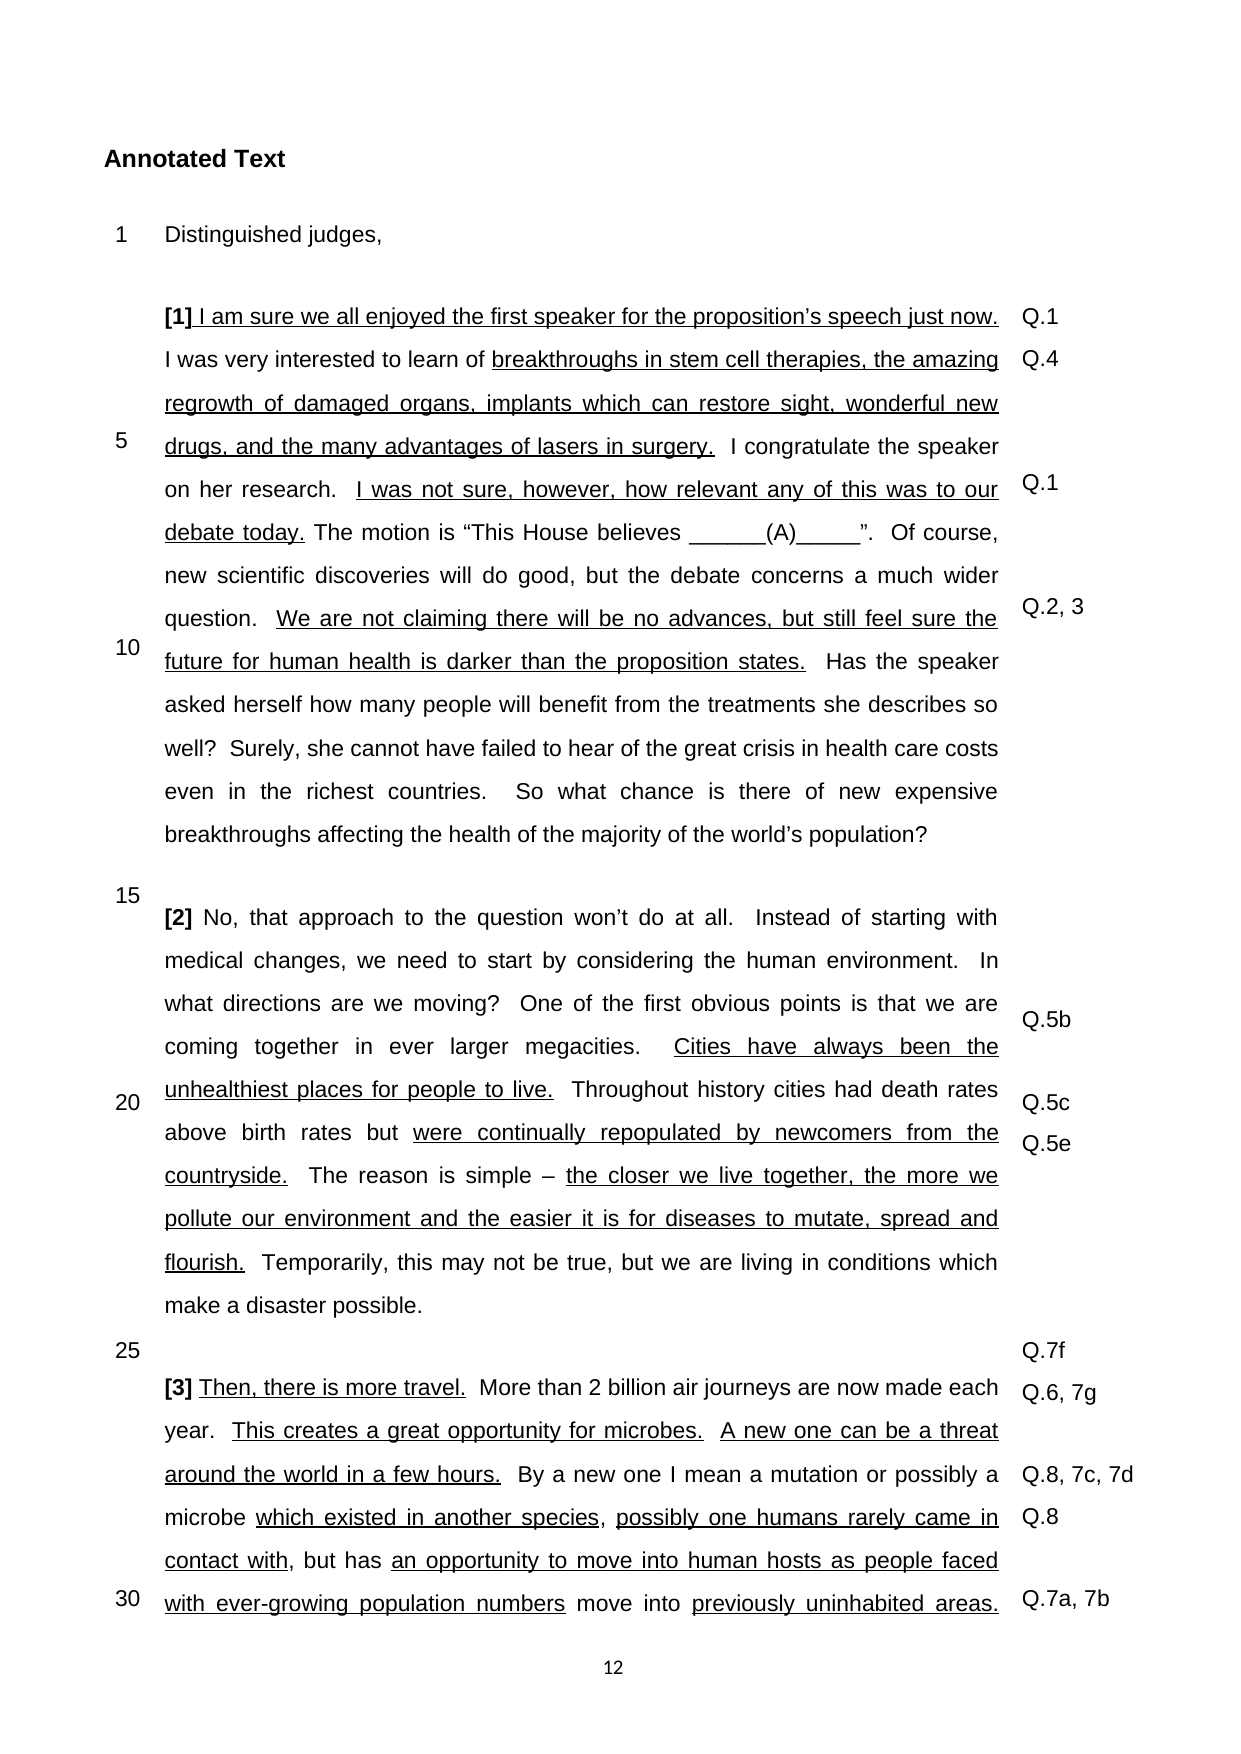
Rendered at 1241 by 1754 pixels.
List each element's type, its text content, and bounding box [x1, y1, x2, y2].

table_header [1010, 215, 1147, 1622]
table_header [153, 215, 1010, 1622]
text Annotated Text [103, 140, 1122, 178]
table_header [104, 215, 153, 1622]
